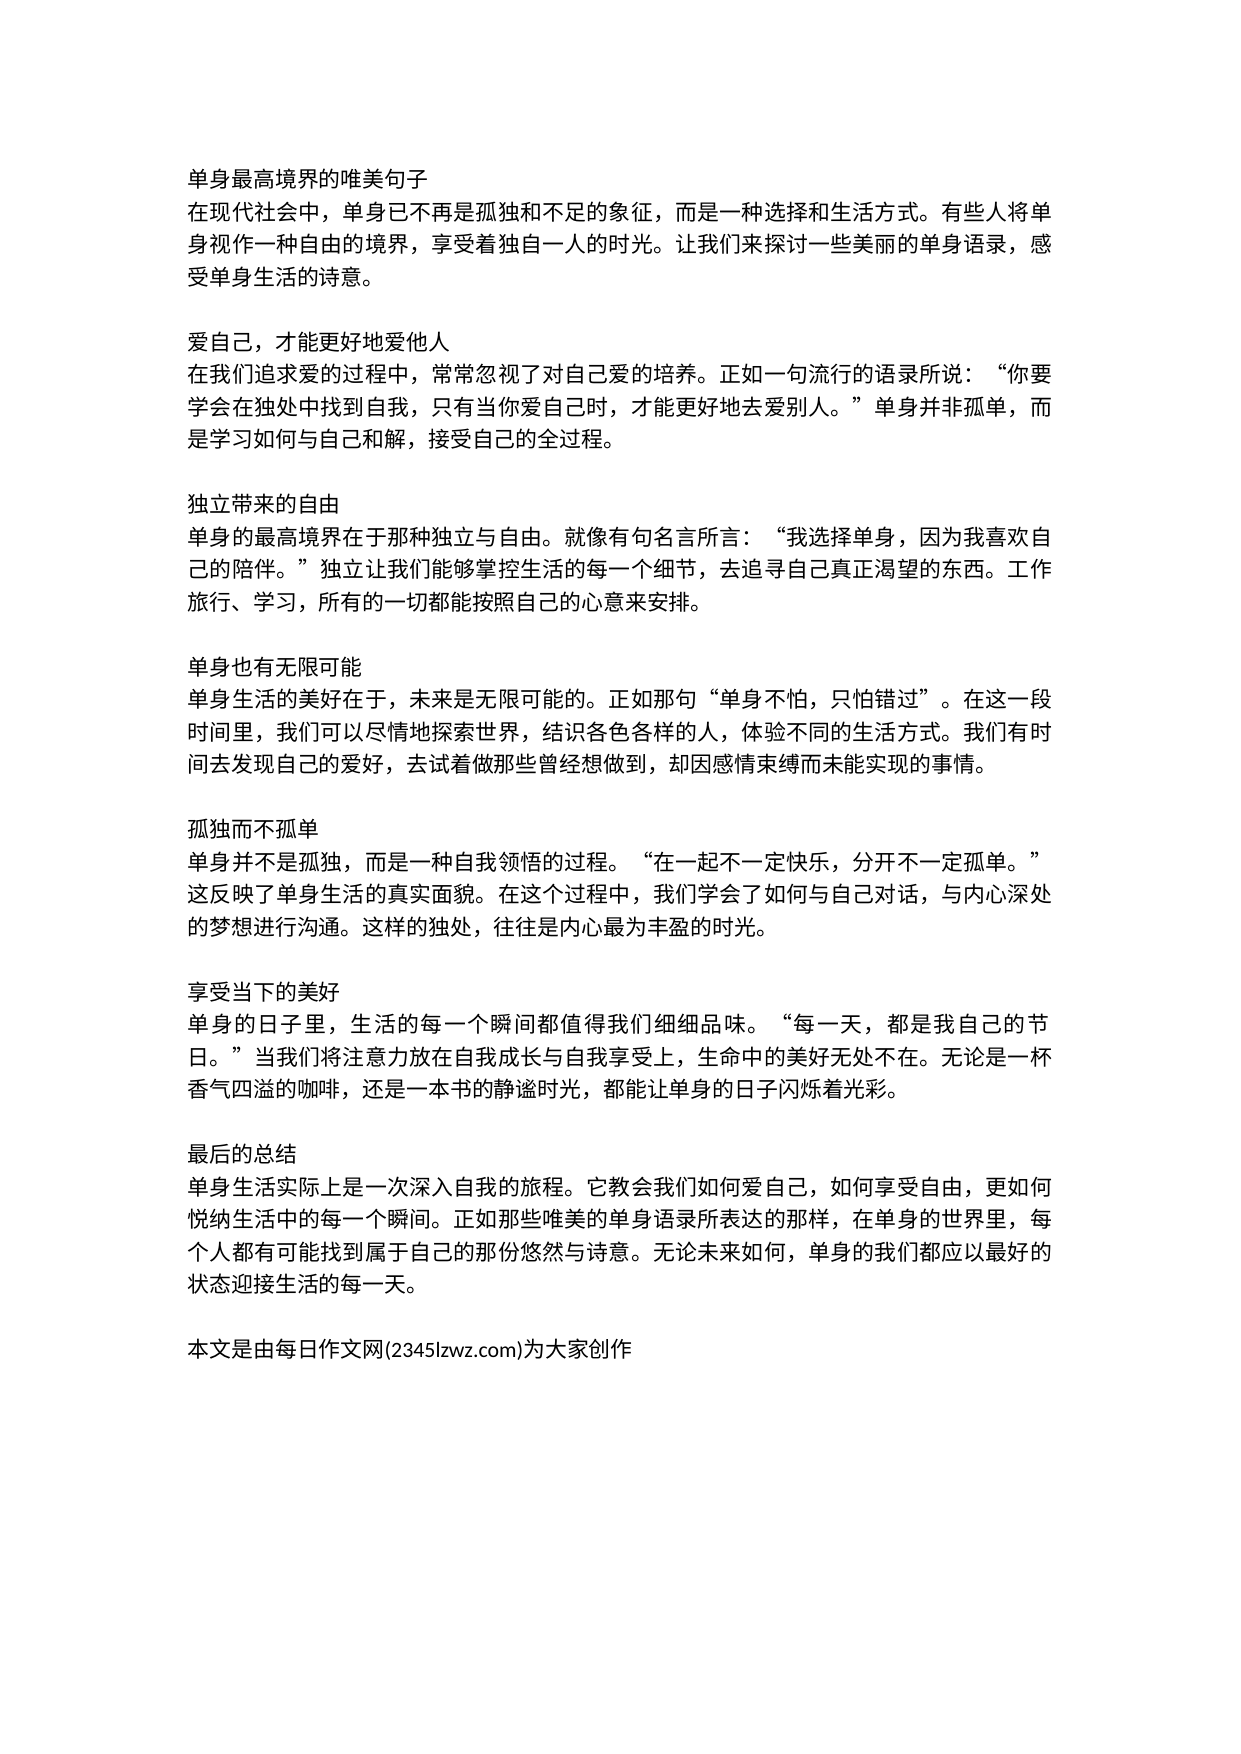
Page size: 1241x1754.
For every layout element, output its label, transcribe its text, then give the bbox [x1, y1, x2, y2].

text 最后的总结 [187, 1137, 1053, 1169]
text 独立带来的自由 [187, 487, 1053, 519]
text 单身也有无限可能 [187, 649, 1053, 682]
text 单身生活的美好在于，未来是无限可能的。正如那句“单身不怕，只怕错过”。在这一段时间里，我们可以尽情地探索世界，结识各色各样的人，体验不同的生活方式。我们有时间去发现自己的爱好，去试着做那些曾经想做到，却因感情束缚而未能实现的事情。 [187, 682, 1053, 779]
text 单身最高境界的唯美句子 [187, 162, 1053, 194]
text 孤独而不孤单 [187, 812, 1053, 844]
text 单身生活实际上是一次深入自我的旅程。它教会我们如何爱自己，如何享受自由，更如何悦纳生活中的每一个瞬间。正如那些唯美的单身语录所表达的那样，在单身的世界里，每个人都有可能找到属于自己的那份悠然与诗意。无论未来如何，单身的我们都应以最好的状态迎接生活的每一天。 [187, 1169, 1053, 1299]
text 单身并不是孤独，而是一种自我领悟的过程。“在一起不一定快乐，分开不一定孤单。”这反映了单身生活的真实面貌。在这个过程中，我们学会了如何与自己对话，与内心深处的梦想进行沟通。这样的独处，往往是内心最为丰盈的时光。 [187, 844, 1053, 942]
text 爱自己，才能更好地爱他人 [187, 324, 1053, 357]
text 单身的最高境界在于那种独立与自由。就像有句名言所言：“我选择单身，因为我喜欢自己的陪伴。”独立让我们能够掌控生活的每一个细节，去追寻自己真正渴望的东西。工作、旅行、学习，所有的一切都能按照自己的心意来安排。 [187, 519, 1053, 617]
text 在我们追求爱的过程中，常常忽视了对自己爱的培养。正如一句流行的语录所说：“你要学会在独处中找到自我，只有当你爱自己时，才能更好地去爱别人。”单身并非孤单，而是学习如何与自己和解，接受自己的全过程。 [187, 357, 1053, 454]
text 本文是由每日作文网(2345lzwz.com)为大家创作 [187, 1332, 1053, 1364]
text 享受当下的美好 [187, 974, 1053, 1007]
text 单身的日子里，生活的每一个瞬间都值得我们细细品味。“每一天，都是我自己的节日。”当我们将注意力放在自我成长与自我享受上，生命中的美好无处不在。无论是一杯香气四溢的咖啡，还是一本书的静谧时光，都能让单身的日子闪烁着光彩。 [187, 1007, 1053, 1104]
text 在现代社会中，单身已不再是孤独和不足的象征，而是一种选择和生活方式。有些人将单身视作一种自由的境界，享受着独自一人的时光。让我们来探讨一些美丽的单身语录，感受单身生活的诗意。 [187, 194, 1053, 292]
